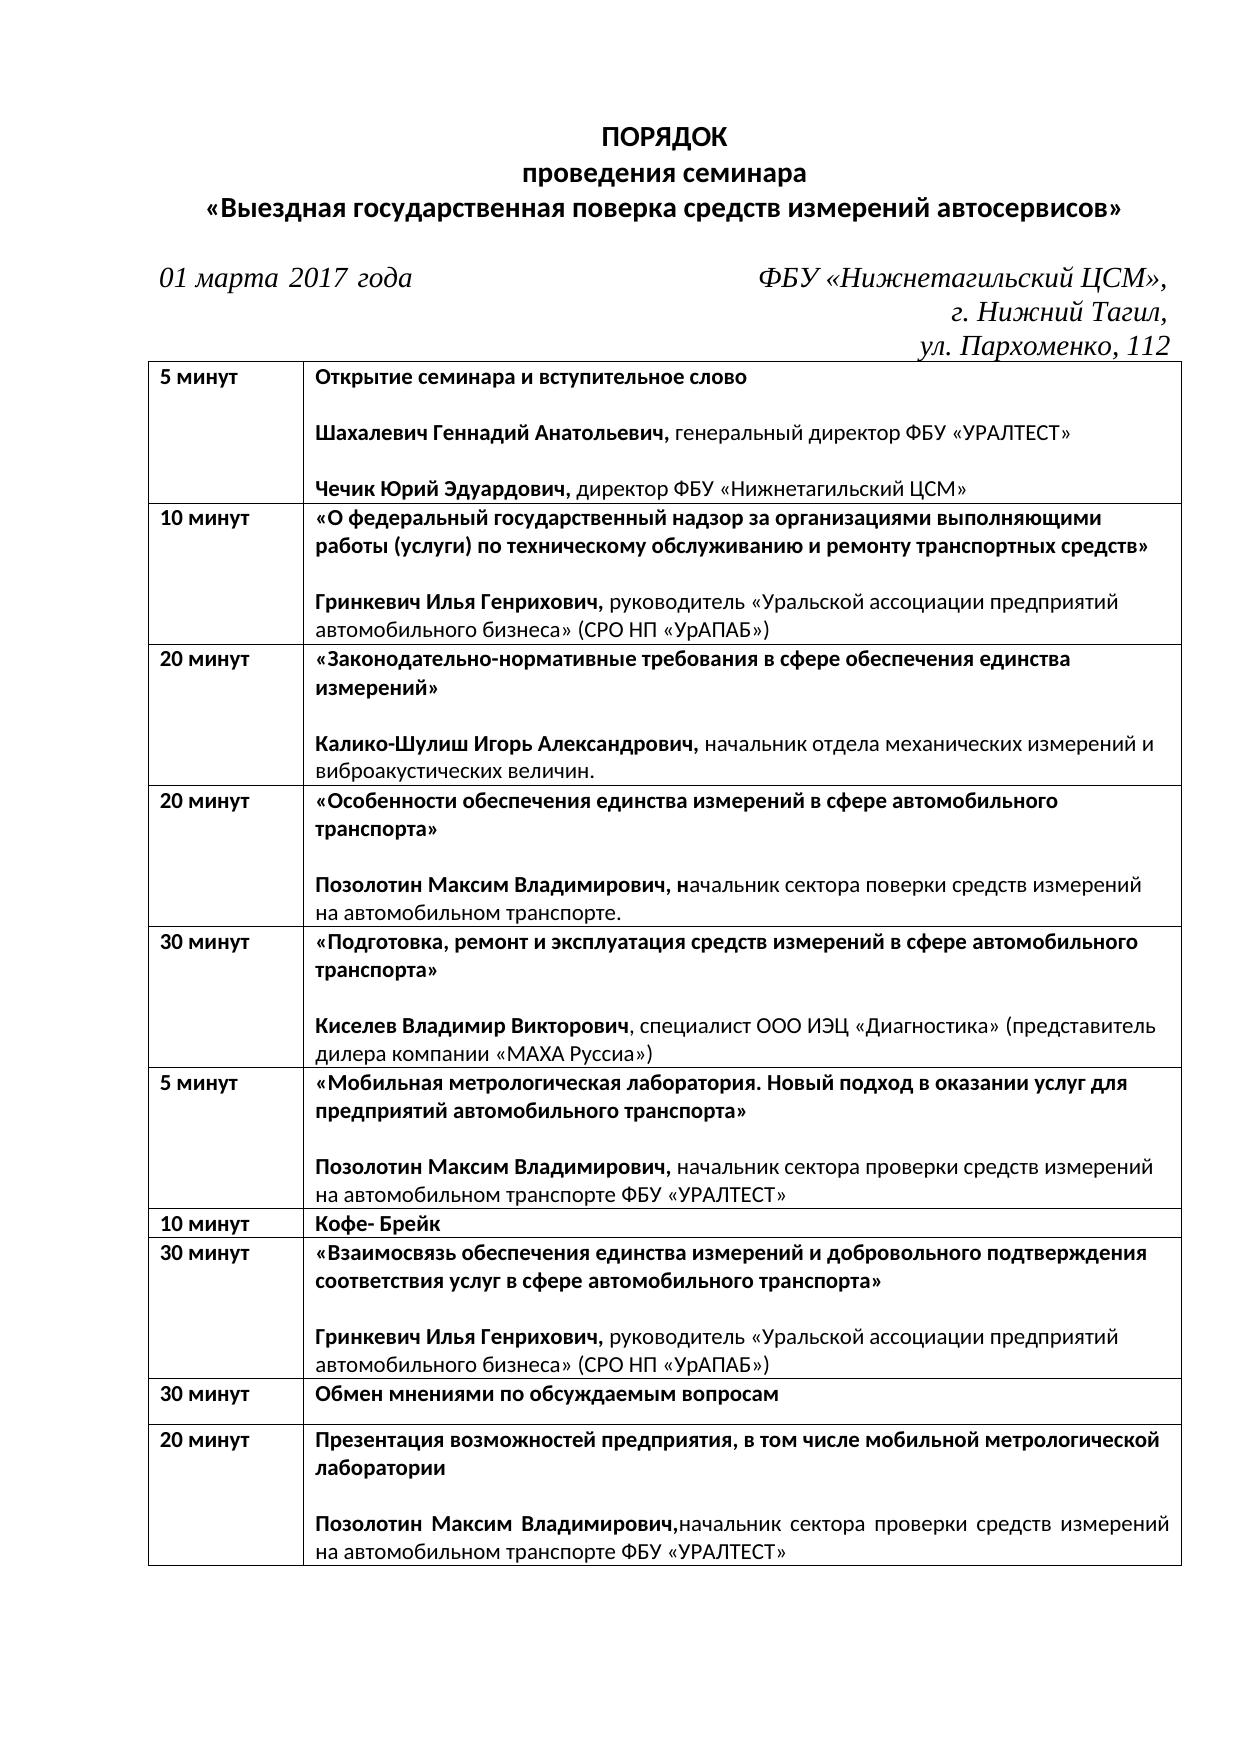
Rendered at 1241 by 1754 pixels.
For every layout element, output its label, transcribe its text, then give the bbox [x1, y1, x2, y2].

table_cell Обмен мнениями по обсуждаемым вопросам [304, 1379, 1181, 1424]
table_cell 20 минут [149, 786, 303, 926]
table_header 5 минут [149, 362, 303, 502]
table_cell Кофе- Брейк [304, 1209, 1181, 1237]
table_cell 5 минут [149, 1068, 303, 1208]
table_header 01 марта 2017 года [148, 261, 528, 361]
table_cell «Взаимосвязь обеспечения единства измерений и добровольного подтверждения соответствия услуг в сфере автомобильного транспорта» Гринкевич Илья Генрихович, руководитель «Уральской ассоциации предприятий автомобильного бизнеса» (СРО НП «УрАПАБ») [304, 1238, 1181, 1378]
table_cell 30 минут [149, 927, 303, 1067]
table_cell 10 минут [149, 504, 303, 643]
table_cell 30 минут [149, 1379, 303, 1424]
text ПОРЯДОК проведения семинара [148, 118, 1181, 189]
table_cell 20 минут [149, 1425, 303, 1565]
table_cell 10 минут [149, 1209, 303, 1237]
table_cell «Законодательно-нормативные требования в сфере обеспечения единства измерений» Калико-Шулиш Игорь Александрович, начальник отдела механических измерений и виброакустических величин. [304, 645, 1181, 785]
table_cell «О федеральный государственный надзор за организациями выполняющими работы (услуги) по техническому обслуживанию и ремонту транспортных средств» Гринкевич Илья Генрихович, руководитель «Уральской ассоциации предприятий автомобильного бизнеса» (СРО НП «УрАПАБ») [304, 504, 1181, 643]
table_cell «Мобильная метрологическая лаборатория. Новый подход в оказании услуг для предприятий автомобильного транспорта» Позолотин Максим Владимирович, начальник сектора проверки средств измерений на автомобильном транспорте ФБУ «УРАЛТЕСТ» [304, 1068, 1181, 1208]
table_cell «Подготовка, ремонт и эксплуатация средств измерений в сфере автомобильного транспорта» Киселев Владимир Викторович, специалист ООО ИЭЦ «Диагностика» (представитель дилера компании «МАХА Руссиа») [304, 927, 1181, 1067]
table_header ФБУ «Нижнетагильский ЦСМ», г. Нижний Тагил, ул. Пархоменко, 112 [528, 261, 1181, 361]
table_cell 30 минут [149, 1238, 303, 1378]
text «Выездная государственная поверка средств измерений автосервисов» [148, 189, 1181, 225]
table_cell 20 минут [149, 645, 303, 785]
table_cell Презентация возможностей предприятия, в том числе мобильной метрологической лаборатории Позолотин Максим Владимирович,начальник сектора проверки средств измерений на автомобильном транспорте ФБУ «УРАЛТЕСТ» [304, 1425, 1181, 1565]
table_cell «Особенности обеспечения единства измерений в сфере автомобильного транспорта» Позолотин Максим Владимирович, начальник сектора поверки средств измерений на автомобильном транспорте. [304, 786, 1181, 926]
table_header Открытие семинара и вступительное слово Шахалевич Геннадий Анатольевич, генеральный директор ФБУ «УРАЛТЕСТ» Чечик Юрий Эдуардович, директор ФБУ «Нижнетагильский ЦСМ» [304, 362, 1181, 502]
